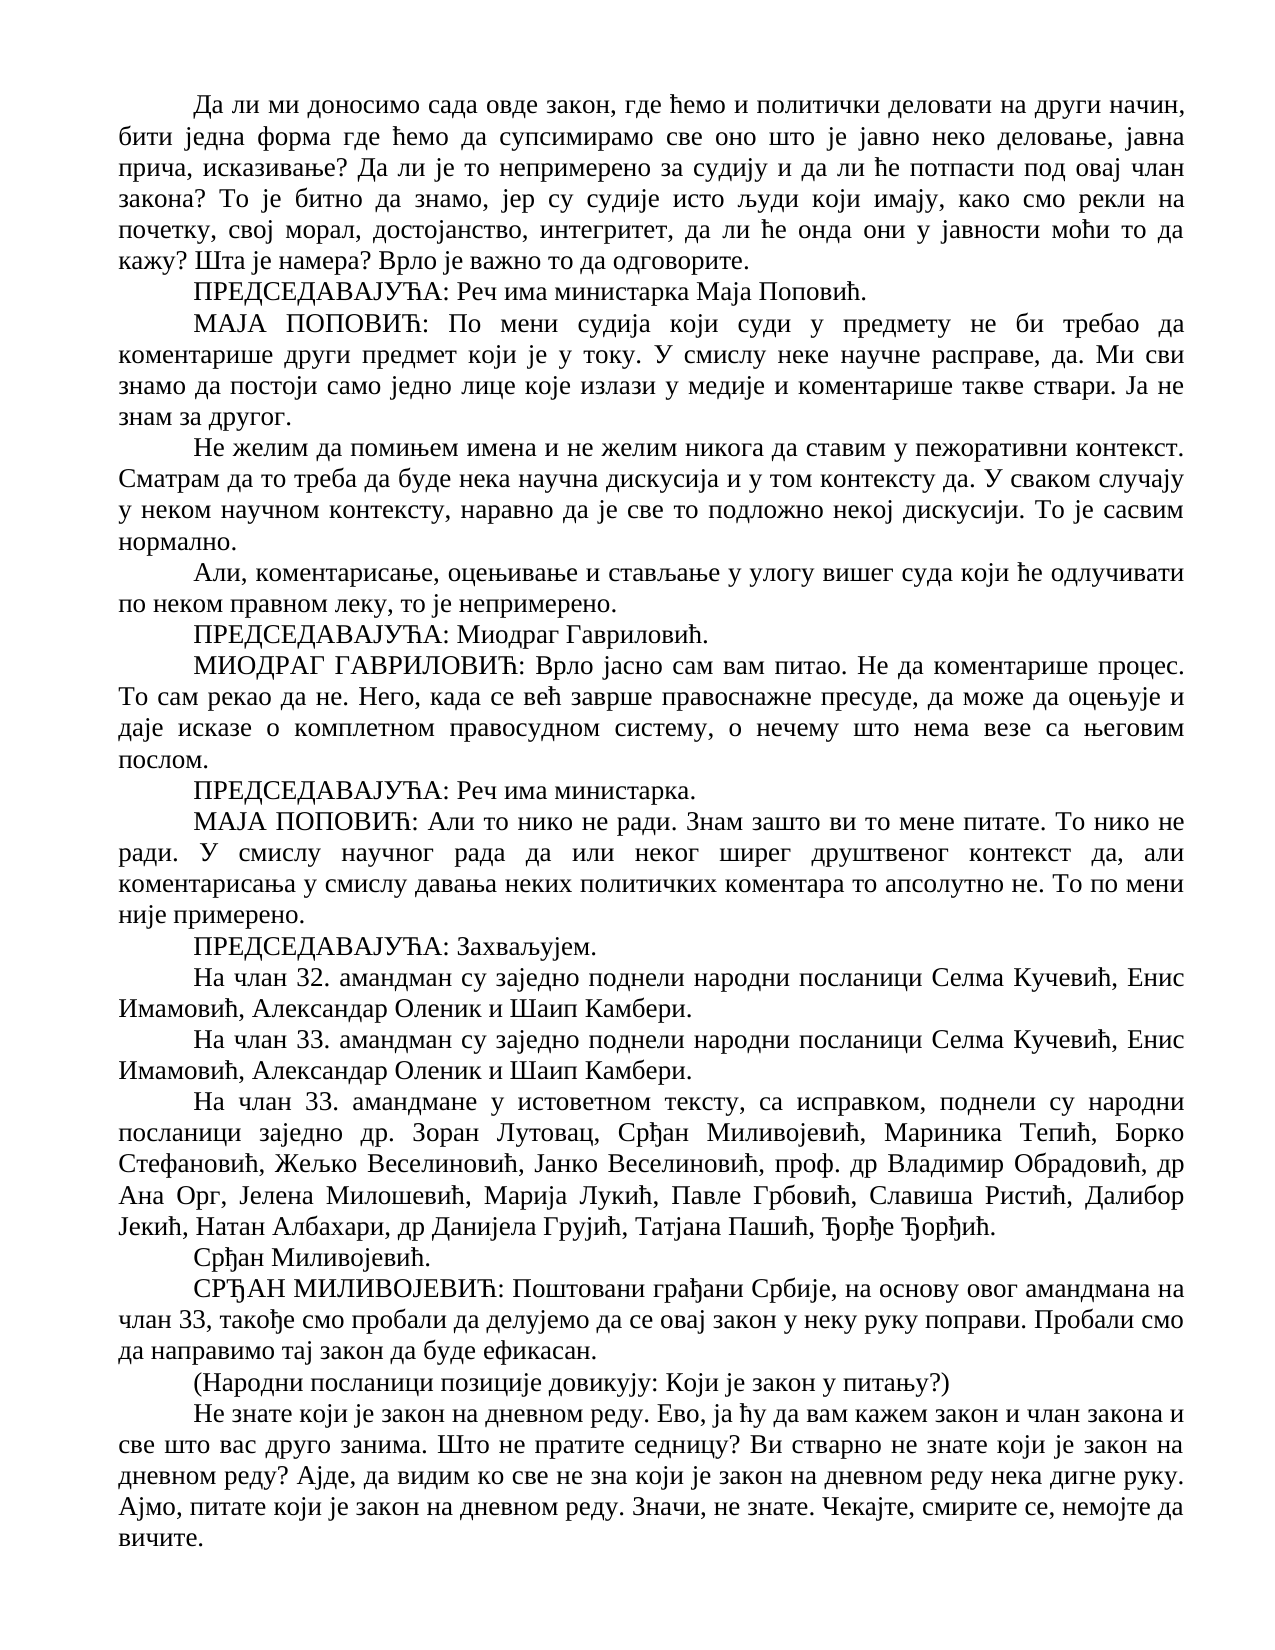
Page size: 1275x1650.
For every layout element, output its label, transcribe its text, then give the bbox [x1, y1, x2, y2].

text На члан 33. амандмане у истоветном тексту, са исправком, поднели су народни посланици заједно др. Зоран Лутовац, Срђан Миливојевић, Мариника Тепић, Борко Стефановић, Жељко Веселиновић, Јанко Веселиновић, проф. др Владимир Обрадовић, др Ана Орг, Јелена Милошевић, Марија Лукић, Павле Грбовић, Славиша Ристић, Далибор Јекић, Натан Албахари, др Данијела Грујић, Татјана Пашић, Ђорђе Ђорђић. [118, 1085, 1186, 1241]
text МАЈА ПОПОВИЋ: По мени судија који суди у предмету не би требао да коментарише други предмет који је у току. У смислу неке научне расправе, да. Ми сви знамо да постоји само једно лице које излази у медије и коментарише такве ствари. Ја не знам за другог. [118, 307, 1186, 431]
text Не знате који је закон на дневном реду. Ево, ја ћу да вам кажем закон и члан закона и све што вас друго занима. Што не пратите седницу? Ви стварно не знате који је закон на дневном реду? Ајде, да видим ко све не зна који је закон на дневном реду нека дигне руку. Ајмо, питате који је закон на дневном реду. Значи, не знате. Чекајте, смирите се, немојте да вичите. [118, 1397, 1186, 1552]
text ПРЕДСЕДАВАЈУЋА: Миодраг Гавриловић. [118, 618, 1186, 649]
text (Народни посланици позиције довикују: Који је закон у питању?) [118, 1366, 1186, 1397]
text Да ли ми доносимо сада овде закон, где ћемо и политички деловати на други начин, бити једна форма где ћемо да супсимирамо све оно што је јавно неко деловање, јавна прича, исказивање? Да ли је то непримерено за судију и да ли ће потпасти под овај члан закона? То је битно да знамо, јер су судије исто људи који имају, како смо рекли на почетку, свој морал, достојанство, интегритет, да ли ће онда они у јавности моћи то да кажу? Шта је намера? Врло је важно то да одговорите. [118, 89, 1186, 276]
text МАЈА ПОПОВИЋ: Али то нико не ради. Знам зашто ви то мене питате. То нико не ради. У смислу научног рада да или неког ширег друштвеног контекст да, али коментарисања у смислу давања неких политичких коментара то апсолутно не. То по мени није примерено. [118, 805, 1186, 929]
text Срђан Миливојевић. [118, 1241, 1186, 1272]
text Али, коментарисање, оцењивање и стављање у улогу вишег суда који ће одлучивати по неком правном леку, то је непримерено. [118, 556, 1186, 618]
text Не желим да помињем имена и не желим никога да ставим у пежоративни контекст. Сматрам да то треба да буде нека научна дискусија и у том контексту да. У сваком случају у неком научном контексту, наравно да је све то подложно некој дискусији. То је сасвим нормално. [118, 431, 1186, 556]
text На члан 32. амандман су заједно поднели народни посланици Селма Кучевић, Енис Имамовић, Александар Оленик и Шаип Камбери. [118, 961, 1186, 1023]
text СРЂАН МИЛИВОЈЕВИЋ: Поштовани грађани Србије, на основу овог амандмана на члан 33, такође смо пробали да делујемо да се овај закон у неку руку поправи. Пробали смо да направимо тај закон да буде ефикасан. [118, 1272, 1186, 1366]
text ПРЕДСЕДАВАЈУЋА: Захваљујем. [118, 929, 1186, 961]
text На члан 33. амандман су заједно поднели народни посланици Селма Кучевић, Енис Имамовић, Александар Оленик и Шаип Камбери. [118, 1023, 1186, 1085]
text МИОДРАГ ГАВРИЛОВИЋ: Врло јасно сам вам питао. Не да коментарише процес. То сам рекао да не. Него, када се већ заврше правоснажне пресуде, да може да оцењује и даје исказе о комплетном правосудном систему, о нечему што нема везе са његовим послом. [118, 649, 1186, 774]
text ПРЕДСЕДАВАЈУЋА: Реч има министарка. [118, 774, 1186, 805]
text ПРЕДСЕДАВАЈУЋА: Реч има министарка Маја Поповић. [118, 276, 1186, 307]
